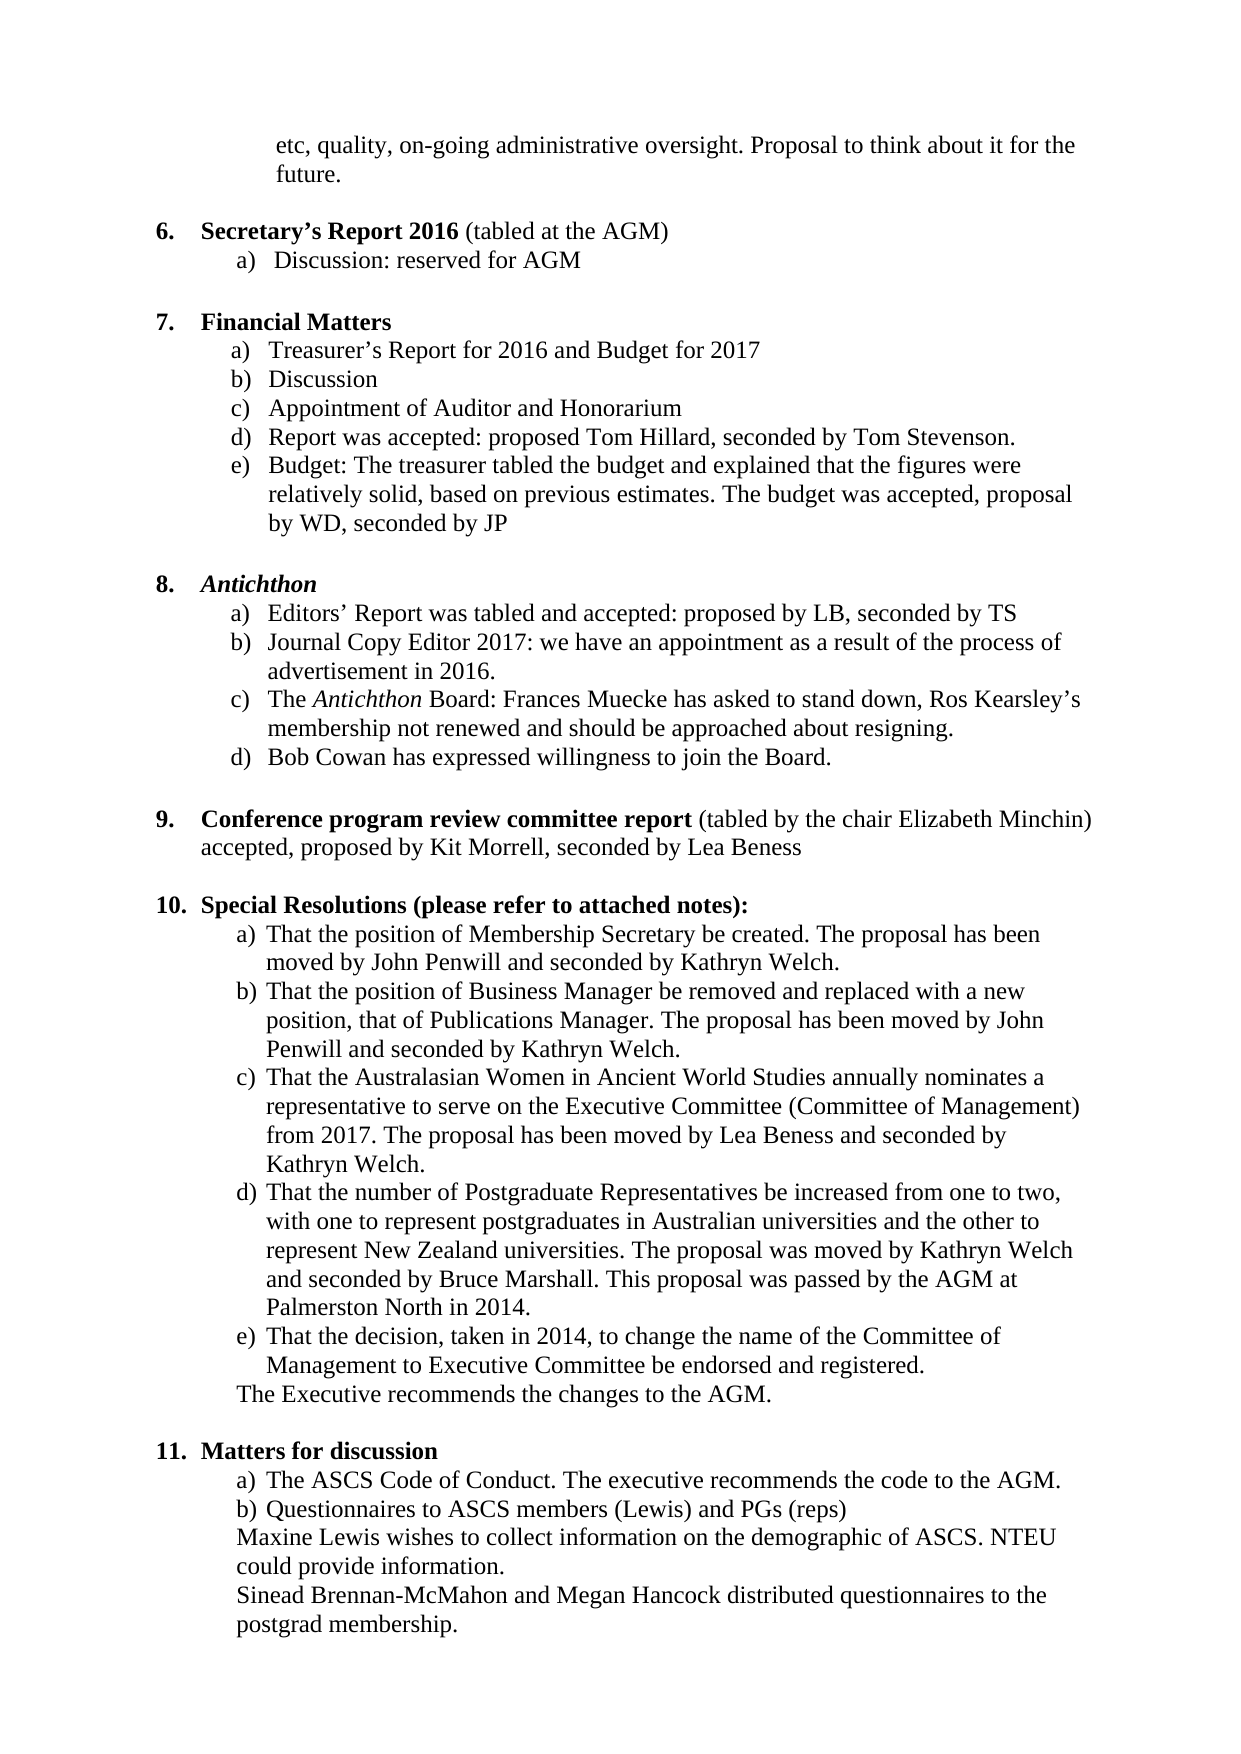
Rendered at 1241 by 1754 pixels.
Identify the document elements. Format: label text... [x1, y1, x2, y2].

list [238, 130, 1092, 187]
list Budget: The treasurer tabled the budget and explained that the figures were relatively solid, based on previous estimates. The budget was accepted, proposal by WD, seconded by JP [231, 450, 1092, 537]
list Discussion [231, 364, 1092, 393]
text Maxine Lewis wishes to collect information on the demographic of ASCS. NTEU could provide information. [236, 1522, 1092, 1580]
list That the position of Membership Secretary be created. The proposal has been moved by John Penwill and seconded by Kathryn Welch. [236, 919, 1092, 976]
list The ASCS Code of Conduct. The executive recommends the code to the AGM. [236, 1465, 1092, 1494]
text The Executive recommends the changes to the AGM. [191, 1379, 1092, 1407]
list Financial Matters [156, 307, 1092, 335]
list That the position of Business Manager be removed and replaced with a new position, that of Publications Manager. The proposal has been moved by John Penwill and seconded by Kathryn Welch. [236, 976, 1092, 1062]
list Antichthon [156, 569, 1092, 598]
list The Antichthon Board: Frances Muecke has asked to stand down, Ros Kearsley’s membership not renewed and should be approached about resigning. [230, 684, 1092, 742]
list Report was accepted: proposed Tom Hillard, seconded by Tom Stevenson. [231, 422, 1092, 450]
list That the Australasian Women in Ancient World Studies annually nominates a representative to serve on the Executive Committee (Committee of Management) from 2017. The proposal has been moved by Lea Beness and seconded by Kathryn Welch. [236, 1062, 1092, 1177]
list Special Resolutions (please refer to attached notes): [156, 890, 1092, 919]
list Treasurer’s Report for 2016 and Budget for 2017 [231, 335, 1092, 364]
list Editors’ Report was tabled and accepted: proposed by LB, seconded by TS [230, 598, 1092, 627]
list Bob Cowan has expressed willingness to join the Board. [230, 742, 1092, 771]
list Matters for discussion [156, 1436, 1092, 1465]
list Journal Copy Editor 2017: we have an appointment as a result of the process of advertisement in 2016. [230, 627, 1092, 684]
text Sinead Brennan-McMahon and Megan Hancock distributed questionnaires to the postgrad membership. [236, 1580, 1092, 1637]
list Questionnaires to ASCS members (Lewis) and PGs (reps) [236, 1494, 1092, 1522]
list Appointment of Auditor and Honorarium [231, 393, 1092, 422]
list Conference program review committee report (tabled by the chair Elizabeth Minchin) accepted, proposed by Kit Morrell, seconded by Lea Beness [156, 804, 1092, 861]
list Discussion: reserved for AGM [236, 245, 1092, 274]
list Secretary’s Report 2016 (tabled at the AGM) [156, 216, 1092, 245]
list That the number of Postgraduate Representatives be increased from one to two, with one to represent postgraduates in Australian universities and the other to represent New Zealand universities. The proposal was moved by Kathryn Welch and seconded by Bruce Marshall. This proposal was passed by the AGM at Palmerston North in 2014. [236, 1177, 1092, 1321]
list That the decision, taken in 2014, to change the name of the Committee of Management to Executive Committee be endorsed and registered. [236, 1321, 1092, 1379]
